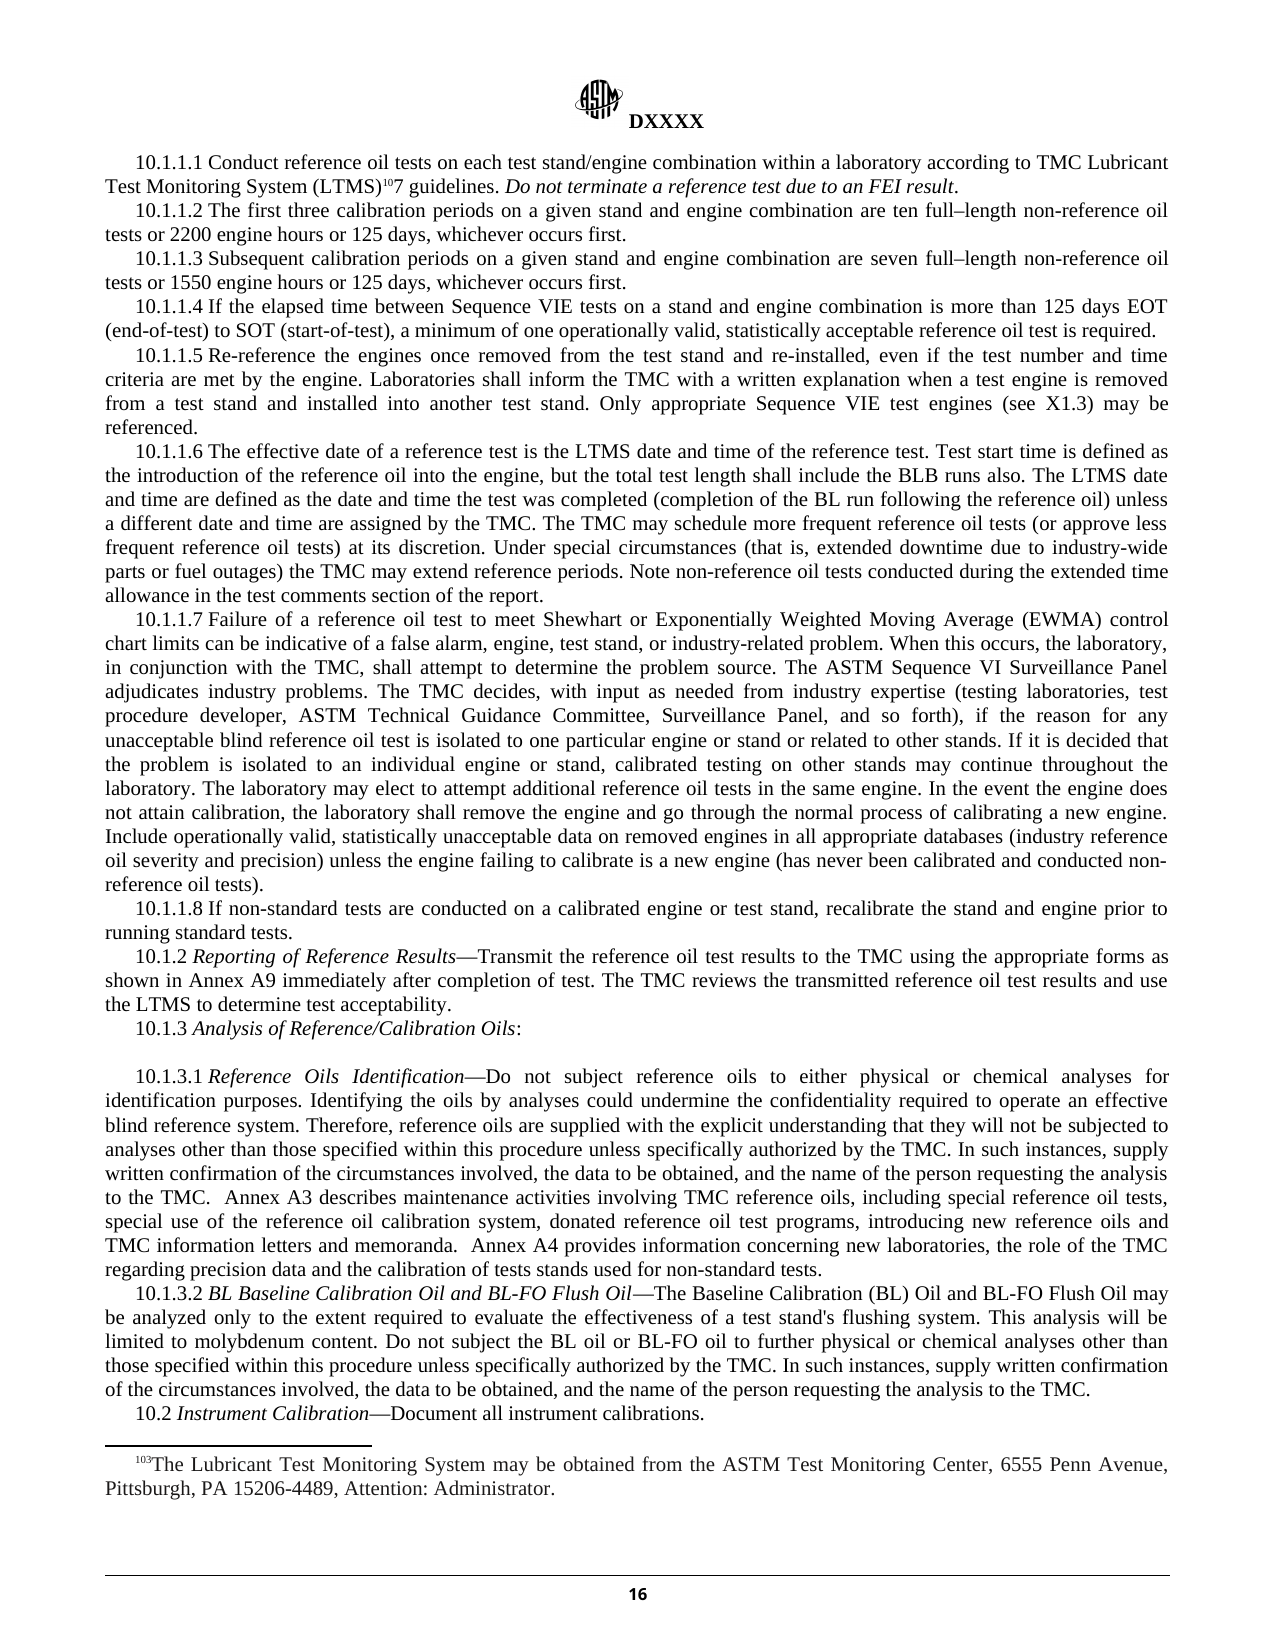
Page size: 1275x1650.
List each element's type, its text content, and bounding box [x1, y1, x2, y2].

picture [571, 75, 629, 129]
text 10.1.3 Analysis of Reference/Calibration Oils: [105, 1016, 1170, 1040]
text 10.1.3.2 BL Baseline Calibration Oil and BL-FO Flush Oil—The Baseline Calibration (BL) Oil and BL-FO Flush Oil may be analyzed only to the extent required to evaluate the effectiveness of a test stand's flushing system. This analysis will be limited to molybdenum content. Do not subject the BL oil or BL-FO oil to further physical or chemical analyses other than those specified within this procedure unless specifically authorized by the TMC. In such instances, supply written confirmation of the circumstances involved, the data to be obtained, and the name of the person requesting the analysis to the TMC. [105, 1281, 1170, 1401]
text 10.1.2 Reporting of Reference Results—Transmit the reference oil test results to the TMC using the appropriate forms as shown in Annex A9 immediately after completion of test. The TMC reviews the transmitted reference oil test results and use the LTMS to determine test acceptability. [105, 944, 1170, 1016]
text 10.1.1.2 The first three calibration periods on a given stand and engine combination are ten full–length non-reference oil tests or 2200 engine hours or 125 days, whichever occurs first. [105, 198, 1170, 246]
text 10.1.1.4 If the elapsed time between Sequence VIE tests on a stand and engine combination is more than 125 days EOT (end-of-test) to SOT (start-of-test), a minimum of one operationally valid, statistically acceptable reference oil test is required. [105, 294, 1170, 342]
text 10.2 Instrument Calibration—Document all instrument calibrations. [105, 1401, 1170, 1425]
text 10.1.1.8 If non-standard tests are conducted on a calibrated engine or test stand, recalibrate the stand and engine prior to running standard tests. [105, 896, 1170, 944]
text 10.1.1.6 The effective date of a reference test is the LTMS date and time of the reference test. Test start time is defined as the introduction of the reference oil into the engine, but the total test length shall include the BLB runs also. The LTMS date and time are defined as the date and time the test was completed (completion of the BL run following the reference oil) unless a different date and time are assigned by the TMC. The TMC may schedule more frequent reference oil tests (or approve less frequent reference oil tests) at its discretion. Under special circumstances (that is, extended downtime due to industry-wide parts or fuel outages) the TMC may extend reference periods. Note non-reference oil tests conducted during the extended time allowance in the test comments section of the report. [105, 439, 1170, 607]
text 10.1.1.1 Conduct reference oil tests on each test stand/engine combination within a laboratory according to TMC Lubricant Test Monitoring System (LTMS)7 guidelines. Do not terminate a reference test due to an FEI result. [105, 150, 1170, 198]
text 10.1.1.7 Failure of a reference oil test to meet Shewhart or Exponentially Weighted Moving Average (EWMA) control chart limits can be indicative of a false alarm, engine, test stand, or industry-related problem. When this occurs, the laboratory, in conjunction with the TMC, shall attempt to determine the problem source. The ASTM Sequence VI Surveillance Panel adjudicates industry problems. The TMC decides, with input as needed from industry expertise (testing laboratories, test procedure developer, ASTM Technical Guidance Committee, Surveillance Panel, and so forth), if the reason for any unacceptable blind reference oil test is isolated to one particular engine or stand or related to other stands. If it is decided that the problem is isolated to an individual engine or stand, calibrated testing on other stands may continue throughout the laboratory. The laboratory may elect to attempt additional reference oil tests in the same engine. In the event the engine does not attain calibration, the laboratory shall remove the engine and go through the normal process of calibrating a new engine. Include operationally valid, statistically unacceptable data on removed engines in all appropriate databases (industry reference oil severity and precision) unless the engine failing to calibrate is a new engine (has never been calibrated and conducted non-reference oil tests). [105, 607, 1170, 896]
text 10.1.1.3 Subsequent calibration periods on a given stand and engine combination are seven full–length non-reference oil tests or 1550 engine hours or 125 days, whichever occurs first. [105, 246, 1170, 294]
text 10.1.1.5 Re-reference the engines once removed from the test stand and re-installed, even if the test number and time criteria are met by the engine. Laboratories shall inform the TMC with a written explanation when a test engine is removed from a test stand and installed into another test stand. Only appropriate Sequence VIE test engines (see X1.3) may be referenced. [105, 342, 1170, 439]
text 10.1.3.1 Reference Oils Identification—Do not subject reference oils to either physical or chemical analyses for identification purposes. Identifying the oils by analyses could undermine the confidentiality required to operate an effective blind reference system. Therefore, reference oils are supplied with the explicit understanding that they will not be subjected to analyses other than those specified within this procedure unless specifically authorized by the TMC. In such instances, supply written confirmation of the circumstances involved, the data to be obtained, and the name of the person requesting the analysis to the TMC. Annex A3 describes maintenance activities involving TMC reference oils, including special reference oil tests, special use of the reference oil calibration system, donated reference oil test programs, introducing new reference oils and TMC information letters and memoranda. Annex A4 provides information concerning new laboratories, the role of the TMC regarding precision data and the calibration of tests stands used for non-standard tests. [105, 1064, 1170, 1281]
